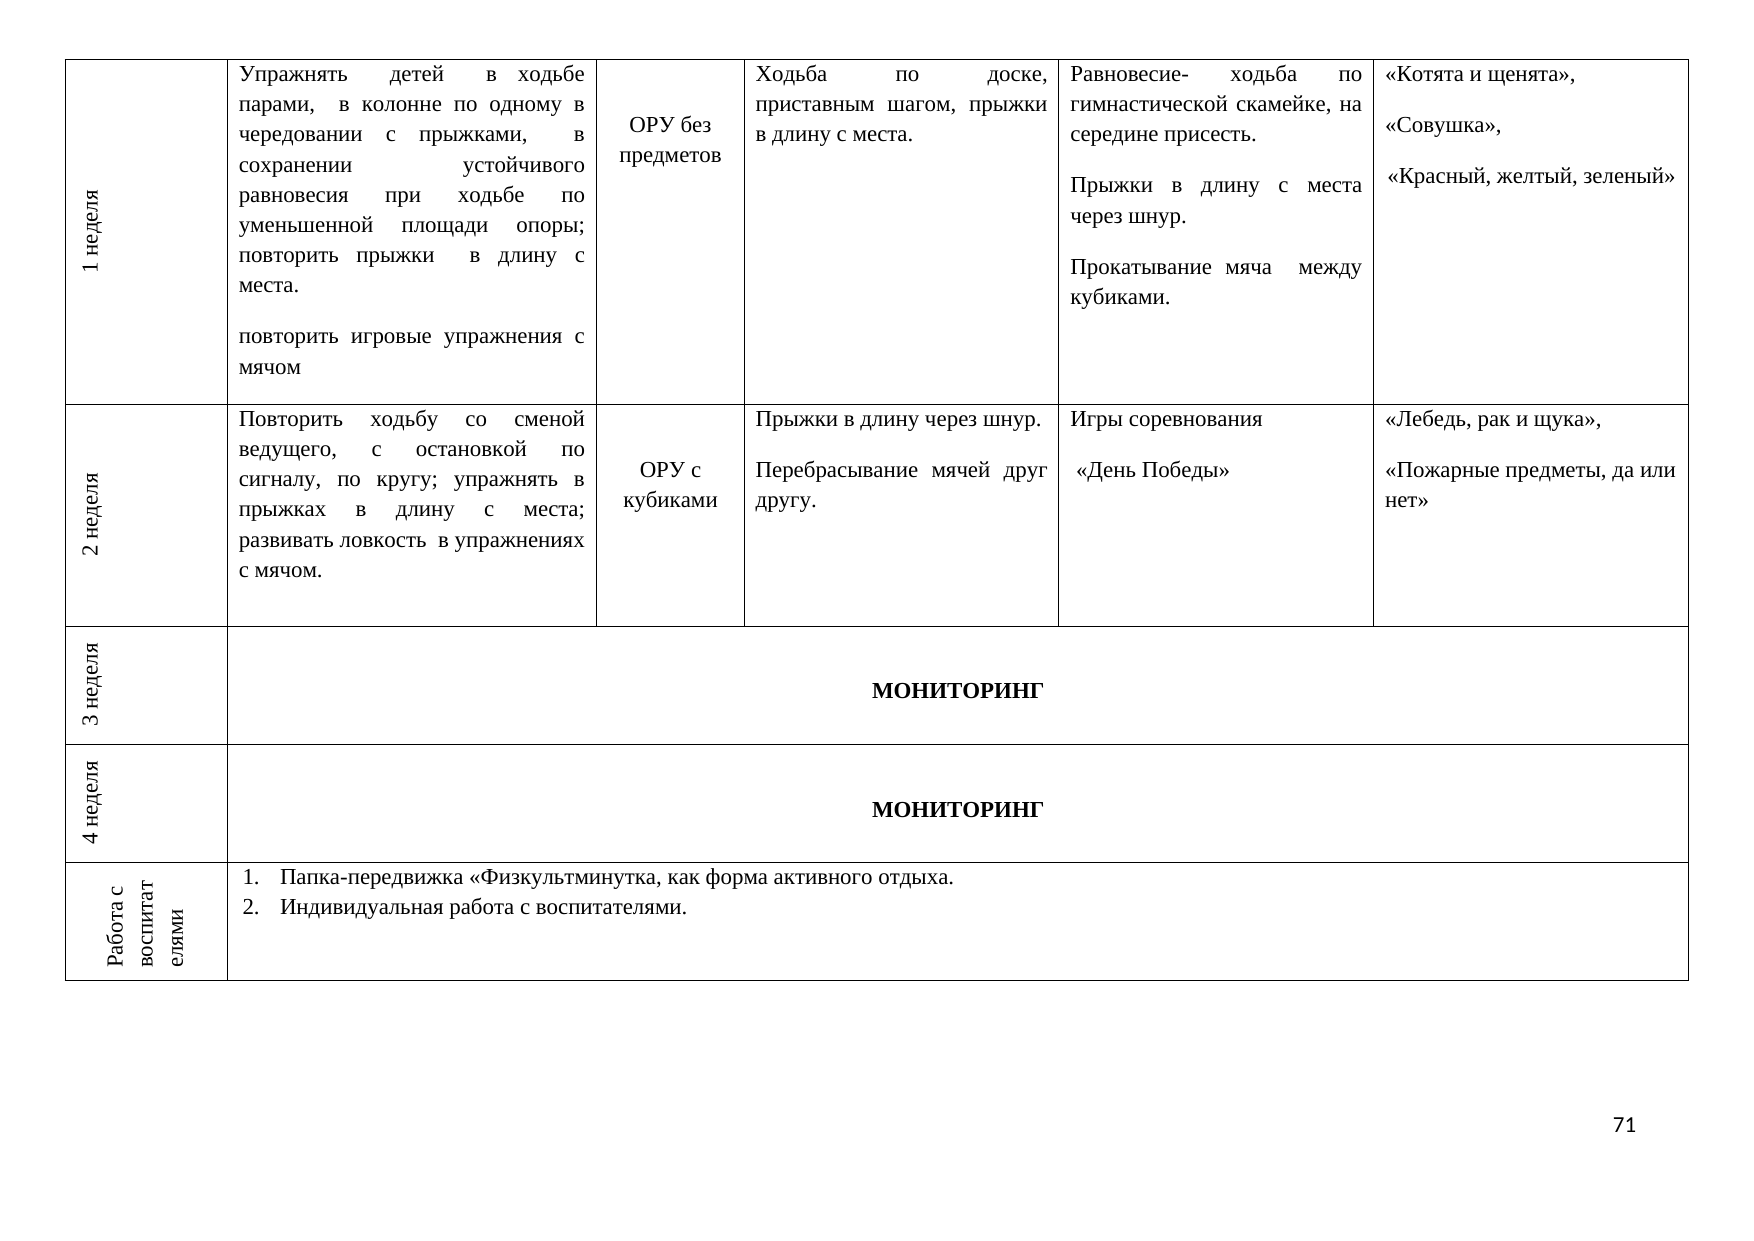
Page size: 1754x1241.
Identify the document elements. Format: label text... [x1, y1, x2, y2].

table_cell Прыжки в длину через шнур. Перебрасывание мячей друг другу. [745, 405, 1058, 626]
table_cell Папка-передвижка «Физкультминутка, как форма активного отдыха. Индивидуальная работа с воспитателями. [228, 863, 1688, 980]
table_cell Упражнять детей в ходьбе парами, в колонне по одному в чередовании с прыжками, в сохранении устойчивого равновесия при ходьбе по уменьшенной площади опоры; повторить прыжки в длину с места. повторить игровые упражнения с мячом [228, 60, 596, 404]
table_cell «Котята и щенята», «Совушка», «Красный, желтый, зеленый» [1374, 60, 1688, 404]
table_cell Повторить ходьбу со сменой ведущего, с остановкой по сигналу, по кругу; упражнять в прыжках в длину с места; развивать ловкость в упражнениях с мячом. [228, 405, 596, 626]
table_cell 1 неделя [66, 60, 227, 404]
table_cell 4 неделя [66, 745, 227, 862]
table_cell Игры соревнования «День Победы» [1059, 405, 1373, 626]
table_cell Равновесие- ходьба по гимнастической скамейке, на середине присесть. Прыжки в длину с места через шнур. Прокатывание мяча между кубиками. [1059, 60, 1373, 404]
table_cell Работа с воспитателями [66, 863, 227, 980]
table_cell МОНИТОРИНГ [228, 745, 1688, 862]
table_cell ОРУ без предметов [597, 60, 744, 404]
table_cell ОРУ с кубиками [597, 405, 744, 626]
table_cell Ходьба по доске, приставным шагом, прыжки в длину с места. [745, 60, 1058, 404]
table_cell «Лебедь, рак и щука», «Пожарные предметы, да или нет» [1374, 405, 1688, 626]
table_cell 2 неделя [66, 405, 227, 626]
table_cell МОНИТОРИНГ [228, 627, 1688, 744]
table_cell 3 неделя [66, 627, 227, 744]
